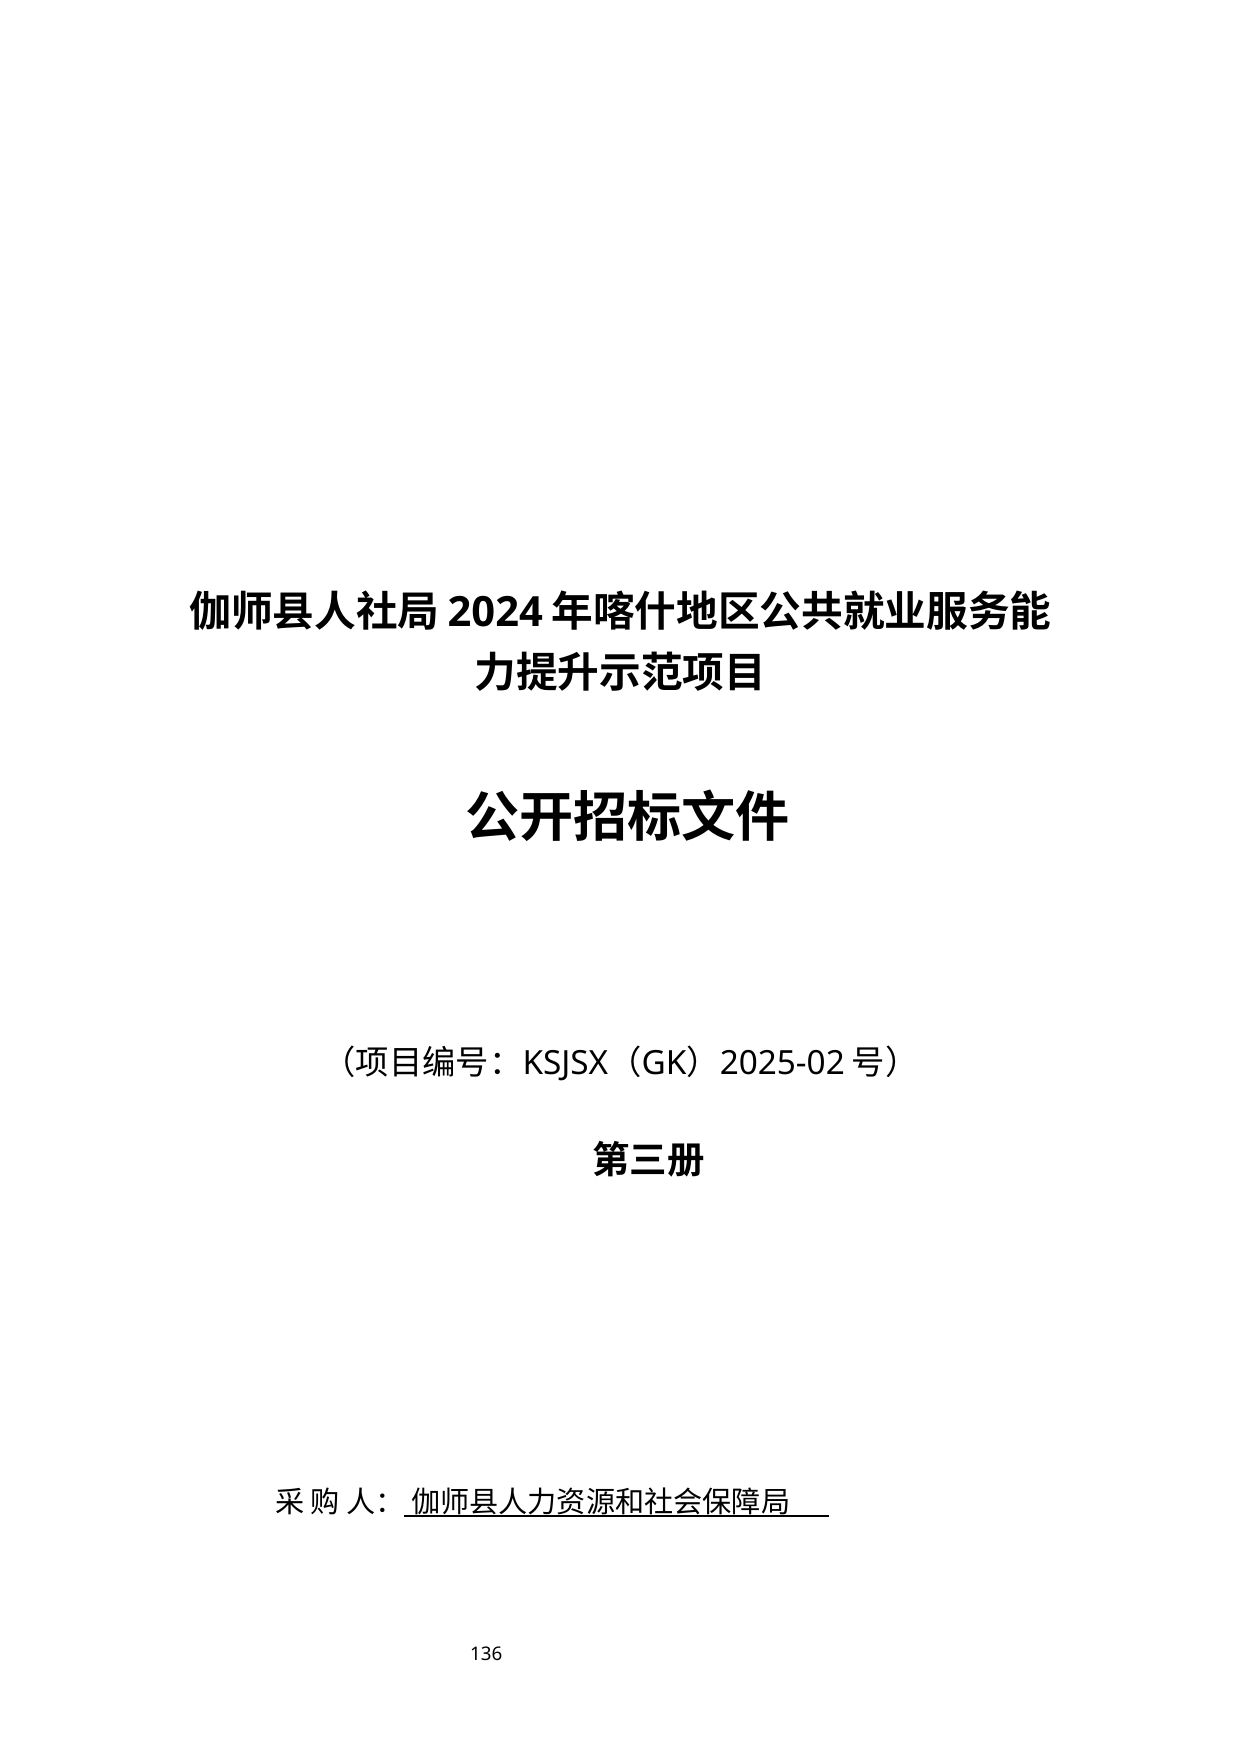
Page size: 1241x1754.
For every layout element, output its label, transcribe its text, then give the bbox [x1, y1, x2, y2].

text 第三册 [244, 1130, 1053, 1184]
text 伽师县人社局2024年喀什地区公共就业服务能力提升示范项目 [187, 578, 1053, 699]
text 采 购 人： 伽师县人力资源和社会保障局 [187, 1479, 1053, 1521]
text （项目编号：KSJSX（GK）2025-02号） [187, 1036, 1053, 1084]
text 公开招标文件 [187, 773, 1053, 852]
